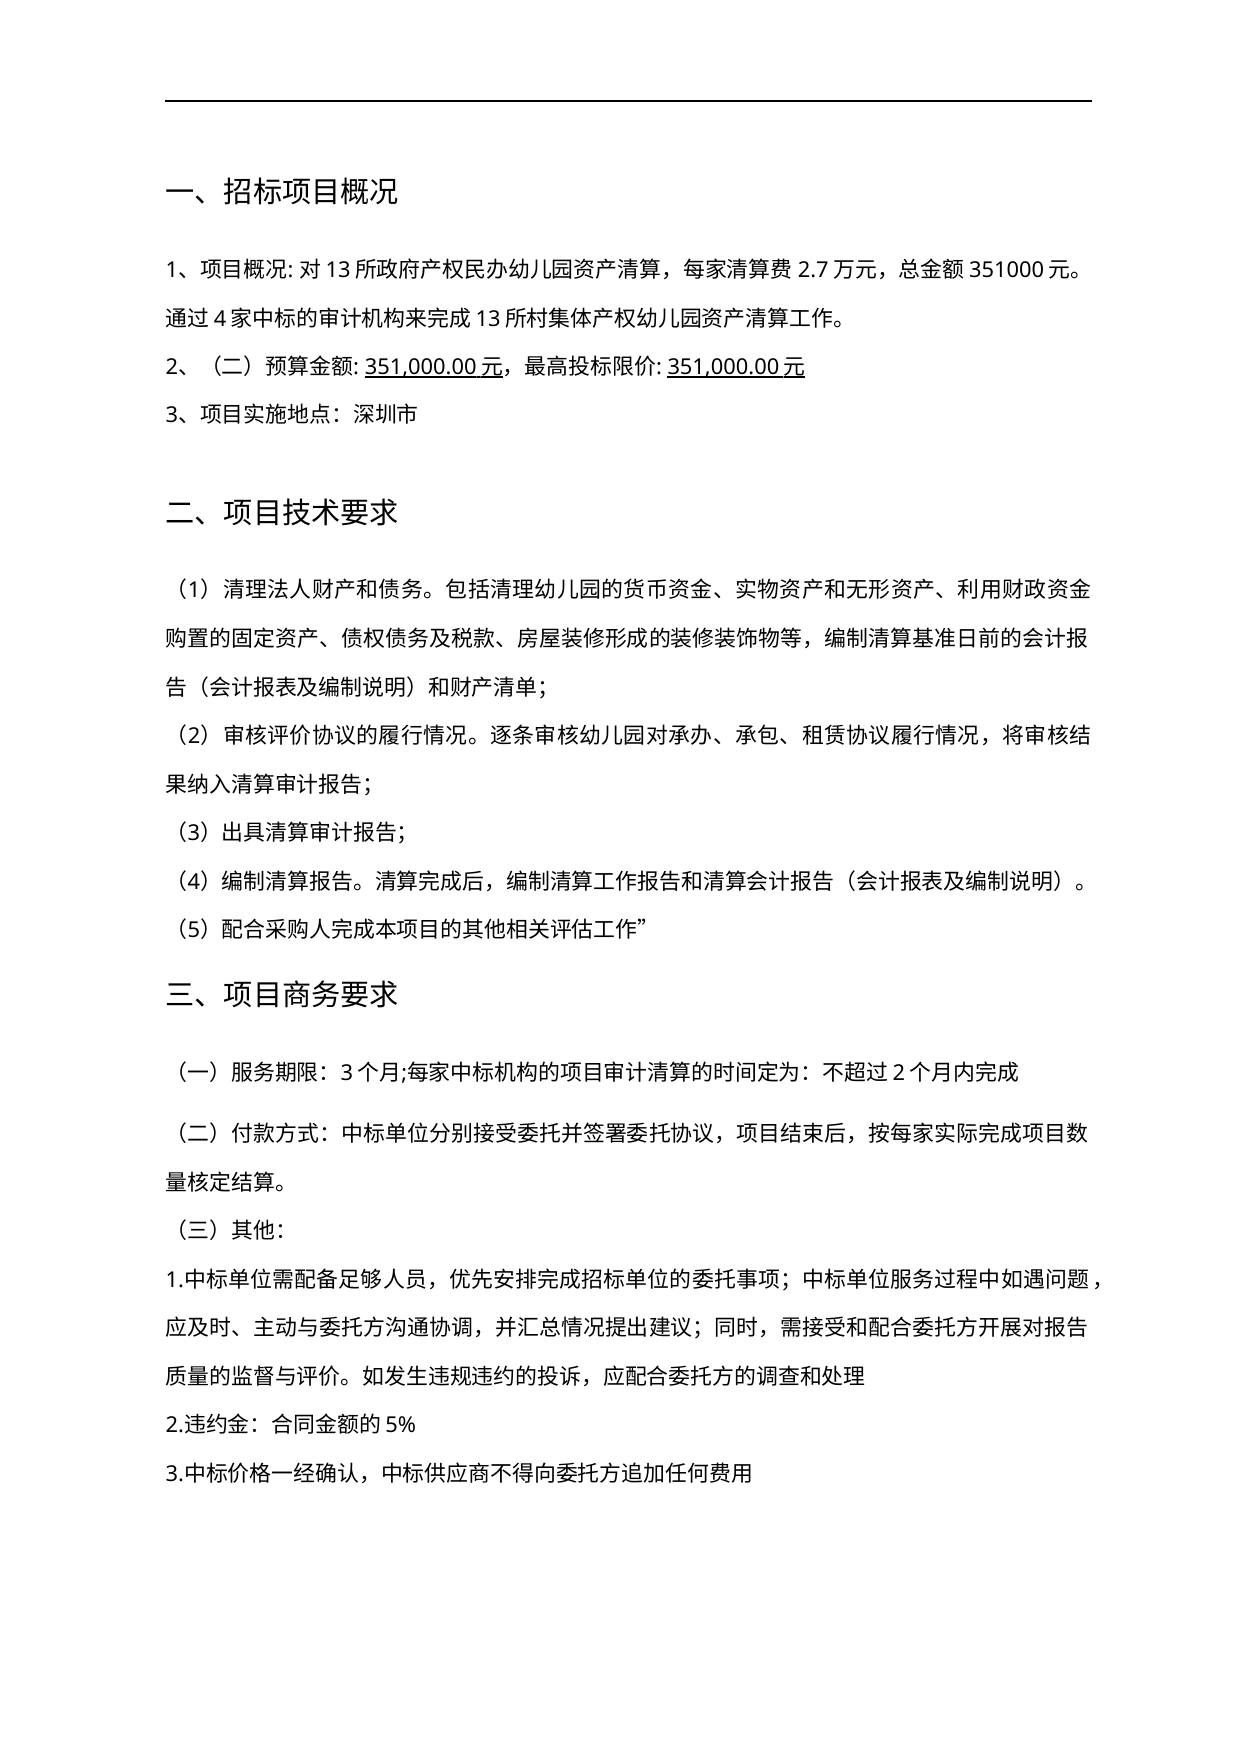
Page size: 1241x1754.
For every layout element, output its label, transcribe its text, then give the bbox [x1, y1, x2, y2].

text （1）清理法人财产和债务。包括清理幼儿园的货币资金、实物资产和无形资产、利用财政资金购置的固定资产、债权债务及税款、房屋装修形成的装修装饰物等，编制清算基准日前的会计报告（会计报表及编制说明）和财产清单； [165, 572, 1092, 702]
text 1、项目概况: 对13所政府产权民办幼儿园资产清算，每家清算费2.7万元，总金额351000元。通过4家中标的审计机构来完成13所村集体产权幼儿园资产清算工作。 [165, 252, 1092, 333]
text （一）服务期限：3个月;每家中标机构的项目审计清算的时间定为：不超过2个月内完成 [165, 1054, 1092, 1087]
text 1.中标单位需配备足够人员，优先安排完成招标单位的委托事项；中标单位服务过程中如遇问题，应及时、主动与委托方沟通协调，并汇总情况提出建议；同时，需接受和配合委托方开展对报告质量的监督与评价。如发生违规违约的投诉，应配合委托方的调查和处理 [165, 1261, 1092, 1391]
text （4）编制清算报告。清算完成后，编制清算工作报告和清算会计报告（会计报表及编制说明）。 [165, 863, 1092, 896]
text （3）出具清算审计报告； [165, 815, 1092, 847]
text 3、项目实施地点：深圳市 [165, 397, 1092, 429]
text （二）付款方式：中标单位分别接受委托并签署委托协议，项目结束后，按每家实际完成项目数量核定结算。 [165, 1116, 1092, 1197]
text 一、招标项目概况 [165, 157, 1092, 222]
text 2、（二）预算金额: 351,000.00元，最高投标限价: 351,000.00元 [165, 349, 1092, 381]
text 2.违约金：合同金额的5% [165, 1407, 1092, 1439]
text 二、项目技术要求 [165, 478, 1092, 543]
text （2）审核评价协议的履行情况。逐条审核幼儿园对承办、承包、租赁协议履行情况，将审核结果纳入清算审计报告； [165, 718, 1092, 799]
text （三）其他： [165, 1213, 1092, 1245]
text 三、项目商务要求 [165, 960, 1092, 1025]
text （5）配合采购人完成本项目的其他相关评估工作” [165, 912, 1092, 944]
text 3.中标价格一经确认，中标供应商不得向委托方追加任何费用 [165, 1455, 1092, 1488]
